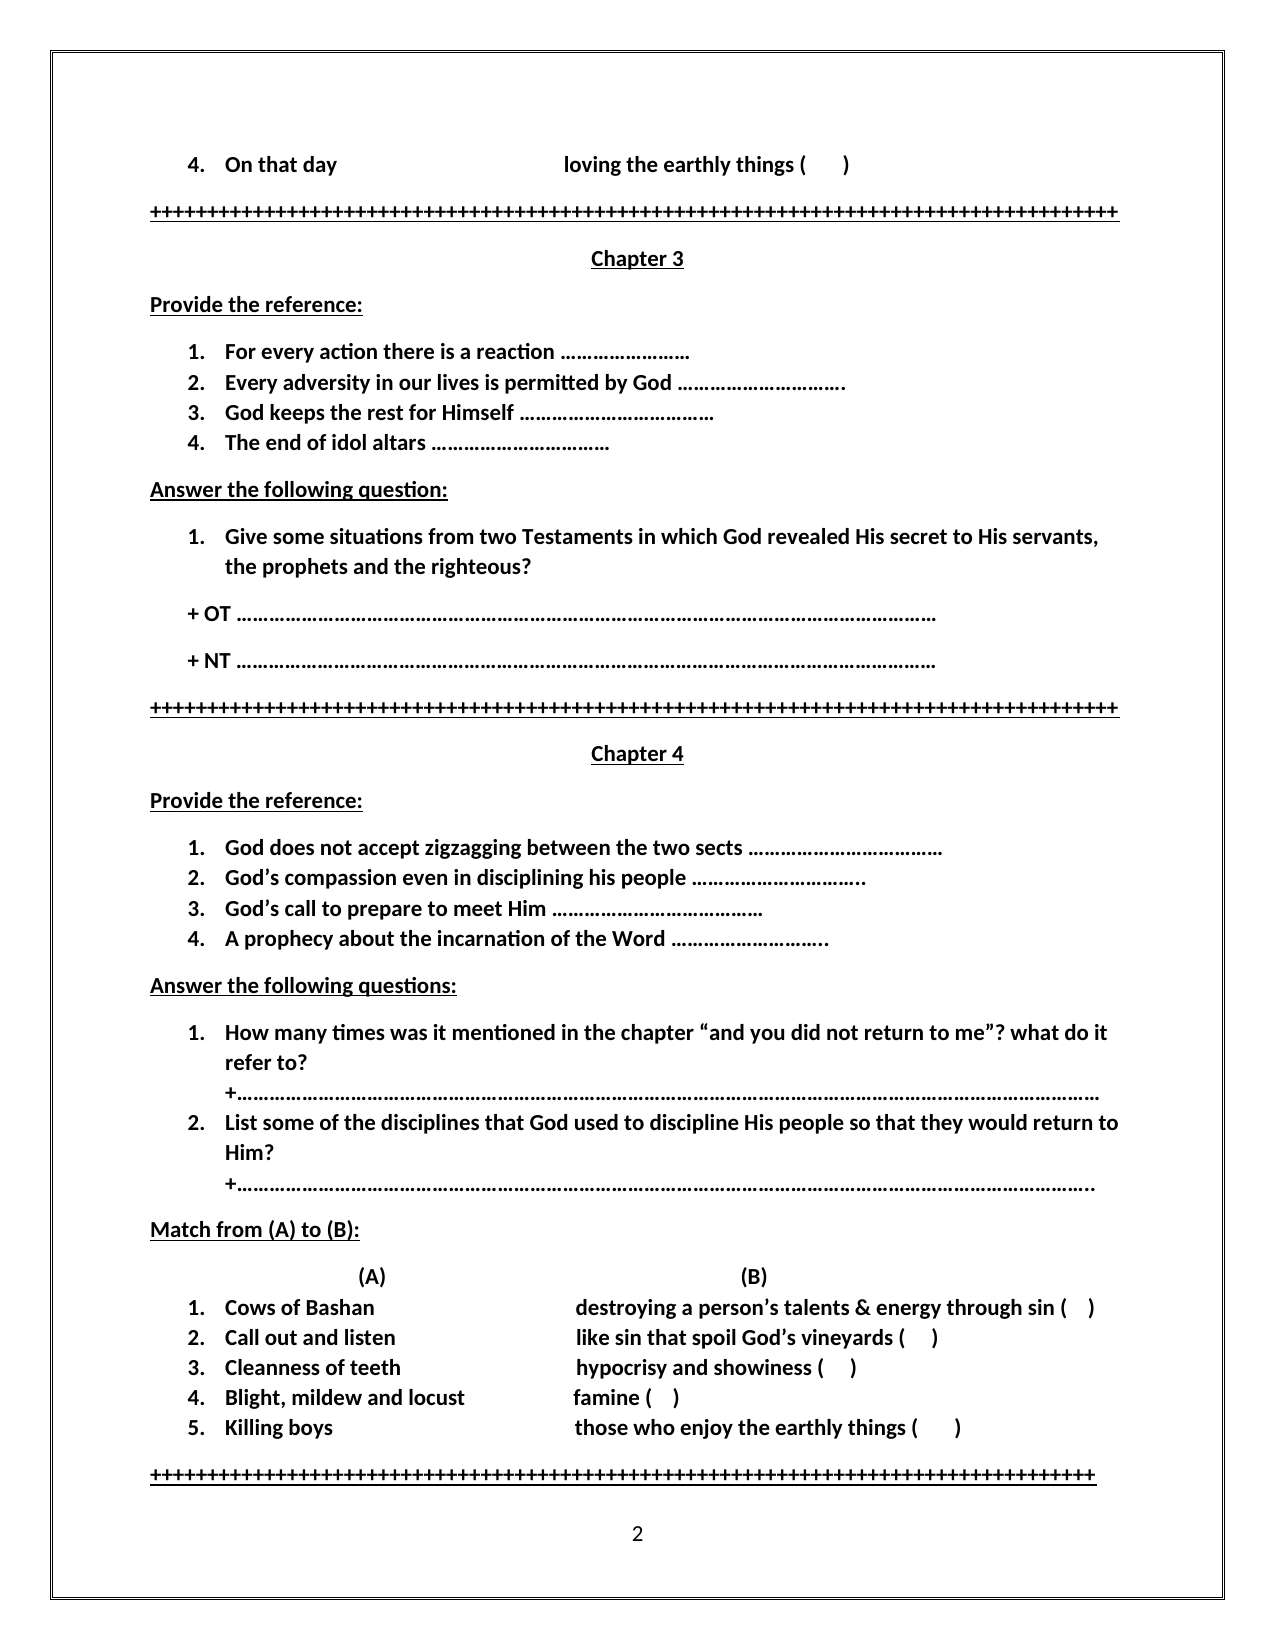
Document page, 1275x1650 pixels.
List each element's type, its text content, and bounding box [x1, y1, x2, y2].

list Call out and listen like sin that spoil God’s vineyards ( ) [187, 1323, 1125, 1351]
text +++++++++++++++++++++++++++++++++++++++++++++++++++++++++++++++++++++++++++++++++++ [150, 1460, 1125, 1488]
list (B) [358, 1262, 1125, 1291]
list God keeps the rest for Himself ……………………………… [187, 398, 1125, 426]
text Chapter 4 [150, 739, 1125, 768]
text Answer the following question: [150, 475, 1125, 503]
list +…………………………………………………………………………………………………………………………………………… [225, 1078, 1125, 1106]
text Answer the following questions: [150, 971, 1125, 999]
list Killing boys those who enjoy the earthly things ( ) [187, 1413, 1125, 1442]
text Provide the reference: [150, 291, 1125, 319]
list Every adversity in our lives is permitted by God …………………………. [187, 368, 1125, 396]
list Give some situations from two Testaments in which God revealed His secret to His servants, the prophets and the righteous? [187, 522, 1125, 580]
list On that day loving the earthly things ( ) [187, 150, 1125, 178]
list God does not accept zigzagging between the two sects ……………………………… [187, 833, 1125, 861]
text + NT ………………………………………………………………………………………………………………… [187, 646, 1125, 674]
text Match from (A) to (B): [150, 1216, 1125, 1244]
list The end of idol altars …………………………… [187, 428, 1125, 456]
text + OT ………………………………………………………………………………………………………………… [187, 599, 1125, 627]
list God’s compassion even in disciplining his people ………………………….. [187, 863, 1125, 892]
text +++++++++++++++++++++++++++++++++++++++++++++++++++++++++++++++++++++++++++++++++++++ [150, 197, 1125, 225]
list Cows of Bashan destroying a person’s talents & energy through sin ( ) [187, 1293, 1125, 1321]
list How many times was it mentioned in the chapter “and you did not return to me”? what do it refer to? [187, 1018, 1125, 1076]
text Chapter 3 [150, 244, 1125, 272]
text +++++++++++++++++++++++++++++++++++++++++++++++++++++++++++++++++++++++++++++++++++++ [150, 693, 1125, 721]
list A prophecy about the incarnation of the Word ……………………….. [187, 924, 1125, 952]
text Provide the reference: [150, 786, 1125, 814]
list For every action there is a reaction …………………… [187, 337, 1125, 366]
list God’s call to prepare to meet Him ………………………………… [187, 894, 1125, 922]
list +………………………………………………………………………………………………………………………………………….. [225, 1169, 1125, 1197]
list List some of the disciplines that God used to discipline His people so that they would return to Him? [187, 1108, 1125, 1167]
list Blight, mildew and locust famine ( ) [187, 1383, 1125, 1411]
list Cleanness of teeth hypocrisy and showiness ( ) [187, 1353, 1125, 1381]
